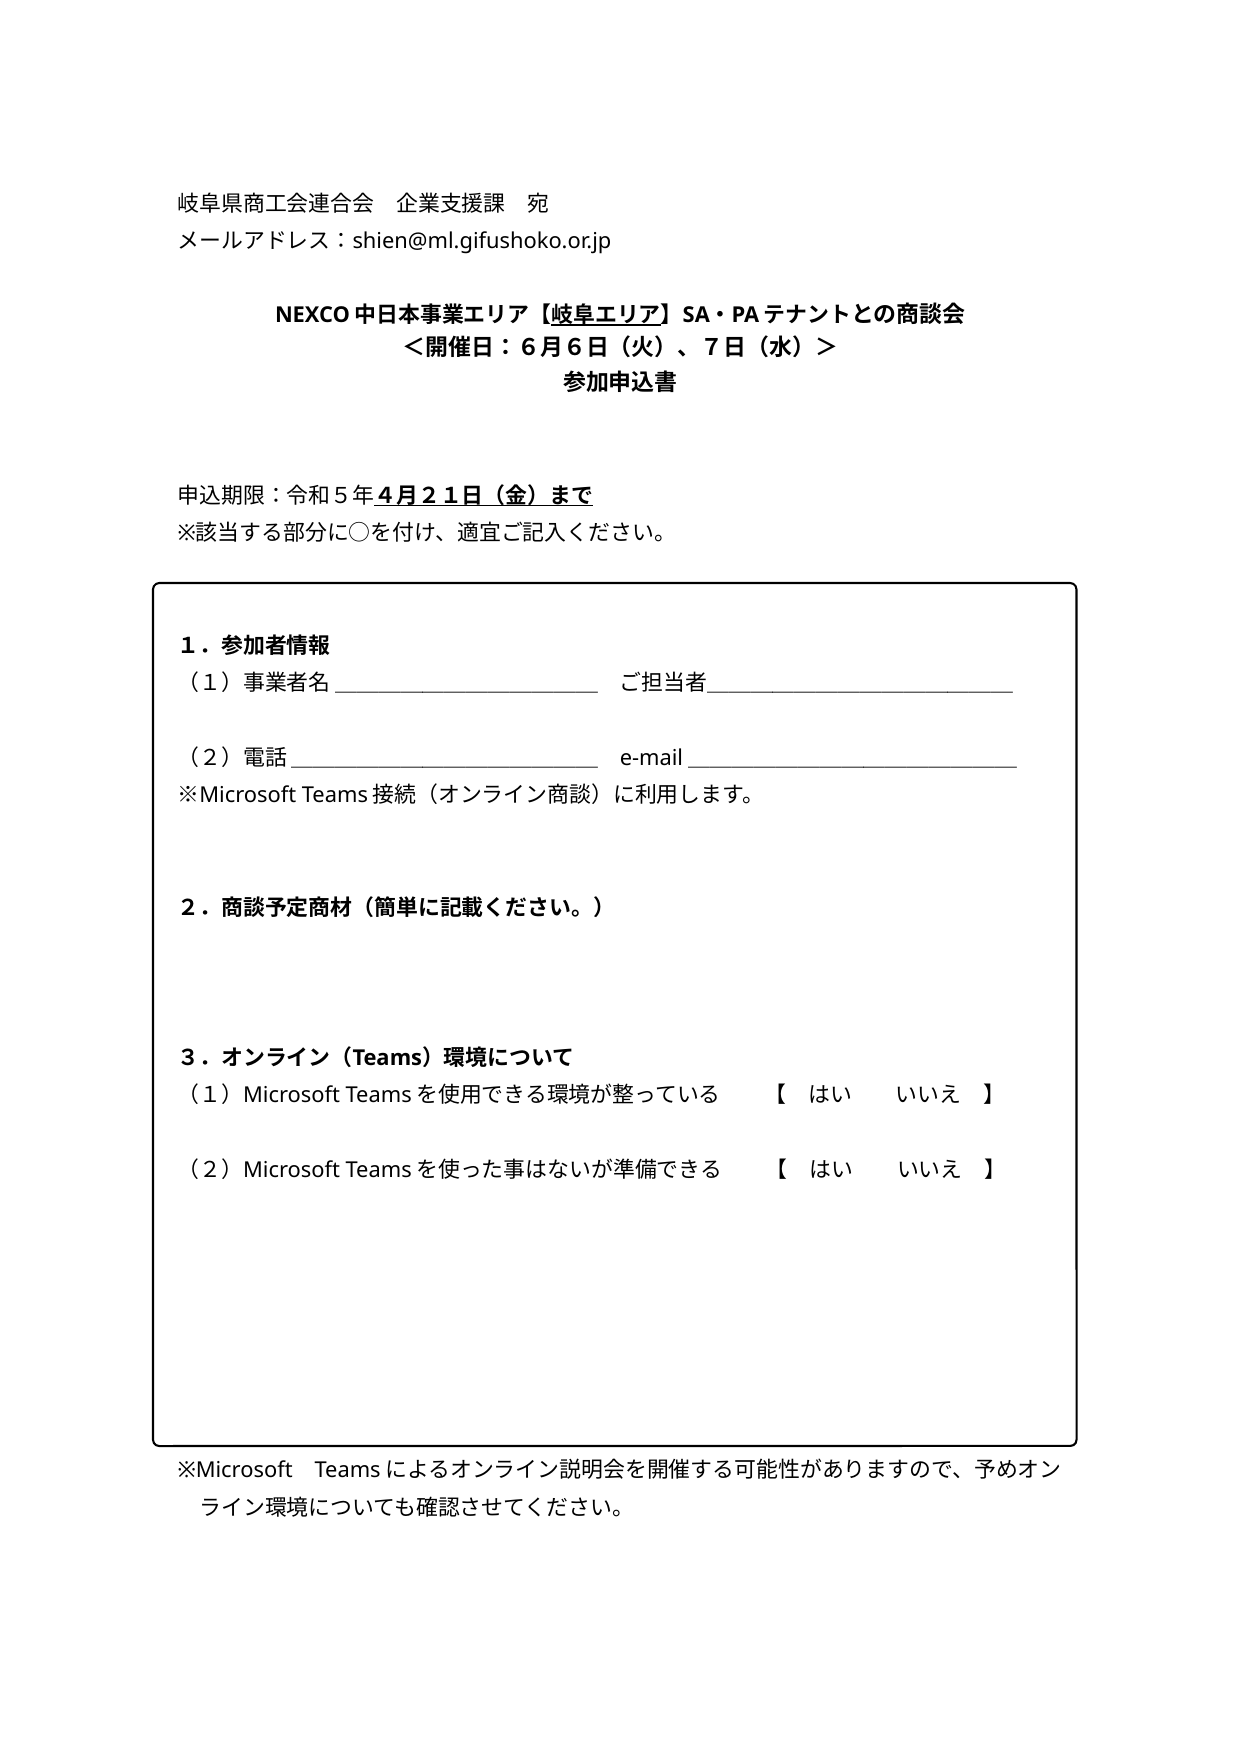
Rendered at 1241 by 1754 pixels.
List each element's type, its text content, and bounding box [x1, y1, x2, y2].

text １．参加者情報 [177, 625, 1063, 662]
text （１）事業者名 ＿＿＿＿＿＿＿＿＿＿＿＿ ご担当者＿＿＿＿＿＿＿＿＿＿＿＿＿＿ [177, 662, 1063, 700]
text （２）Microsoft Teamsを使った事はないが準備できる 【 はい いいえ 】 [177, 1150, 1063, 1187]
text （１）Microsoft Teamsを使用できる環境が整っている 【 はい いいえ 】 [177, 1075, 1063, 1112]
text ※該当する部分に○を付け、適宜ご記入ください。 [177, 512, 1063, 550]
text 申込期限：令和５年４月２１日（金）まで [177, 475, 1063, 512]
text 参加申込書 [177, 362, 1063, 400]
text 岐阜県商工会連合会 企業支援課 宛 [177, 183, 1063, 221]
text メールアドレス：shien@ml.gifushoko.or.jp [177, 221, 1063, 258]
text ２．商談予定商材（簡単に記載ください。） [177, 887, 1063, 925]
text NEXCO中日本事業エリア【岐阜エリア】SA・PAテナントとの商談会 [177, 296, 1063, 329]
text ※Microsoft Teamsによるオンライン説明会を開催する可能性がありますので、予めオンライン環境についても確認させてください。 [177, 1450, 1063, 1525]
text ３．オンライン（Teams）環境について [177, 1037, 1063, 1075]
text （２）電話 ＿＿＿＿＿＿＿＿＿＿＿＿＿＿ e-mail ＿＿＿＿＿＿＿＿＿＿＿＿＿＿＿ ※Microsoft Teams接続（オンライン商談）に利用します。 [177, 737, 1063, 812]
text ＜開催日：６月６日（火）、７日（水）＞ [177, 329, 1063, 362]
